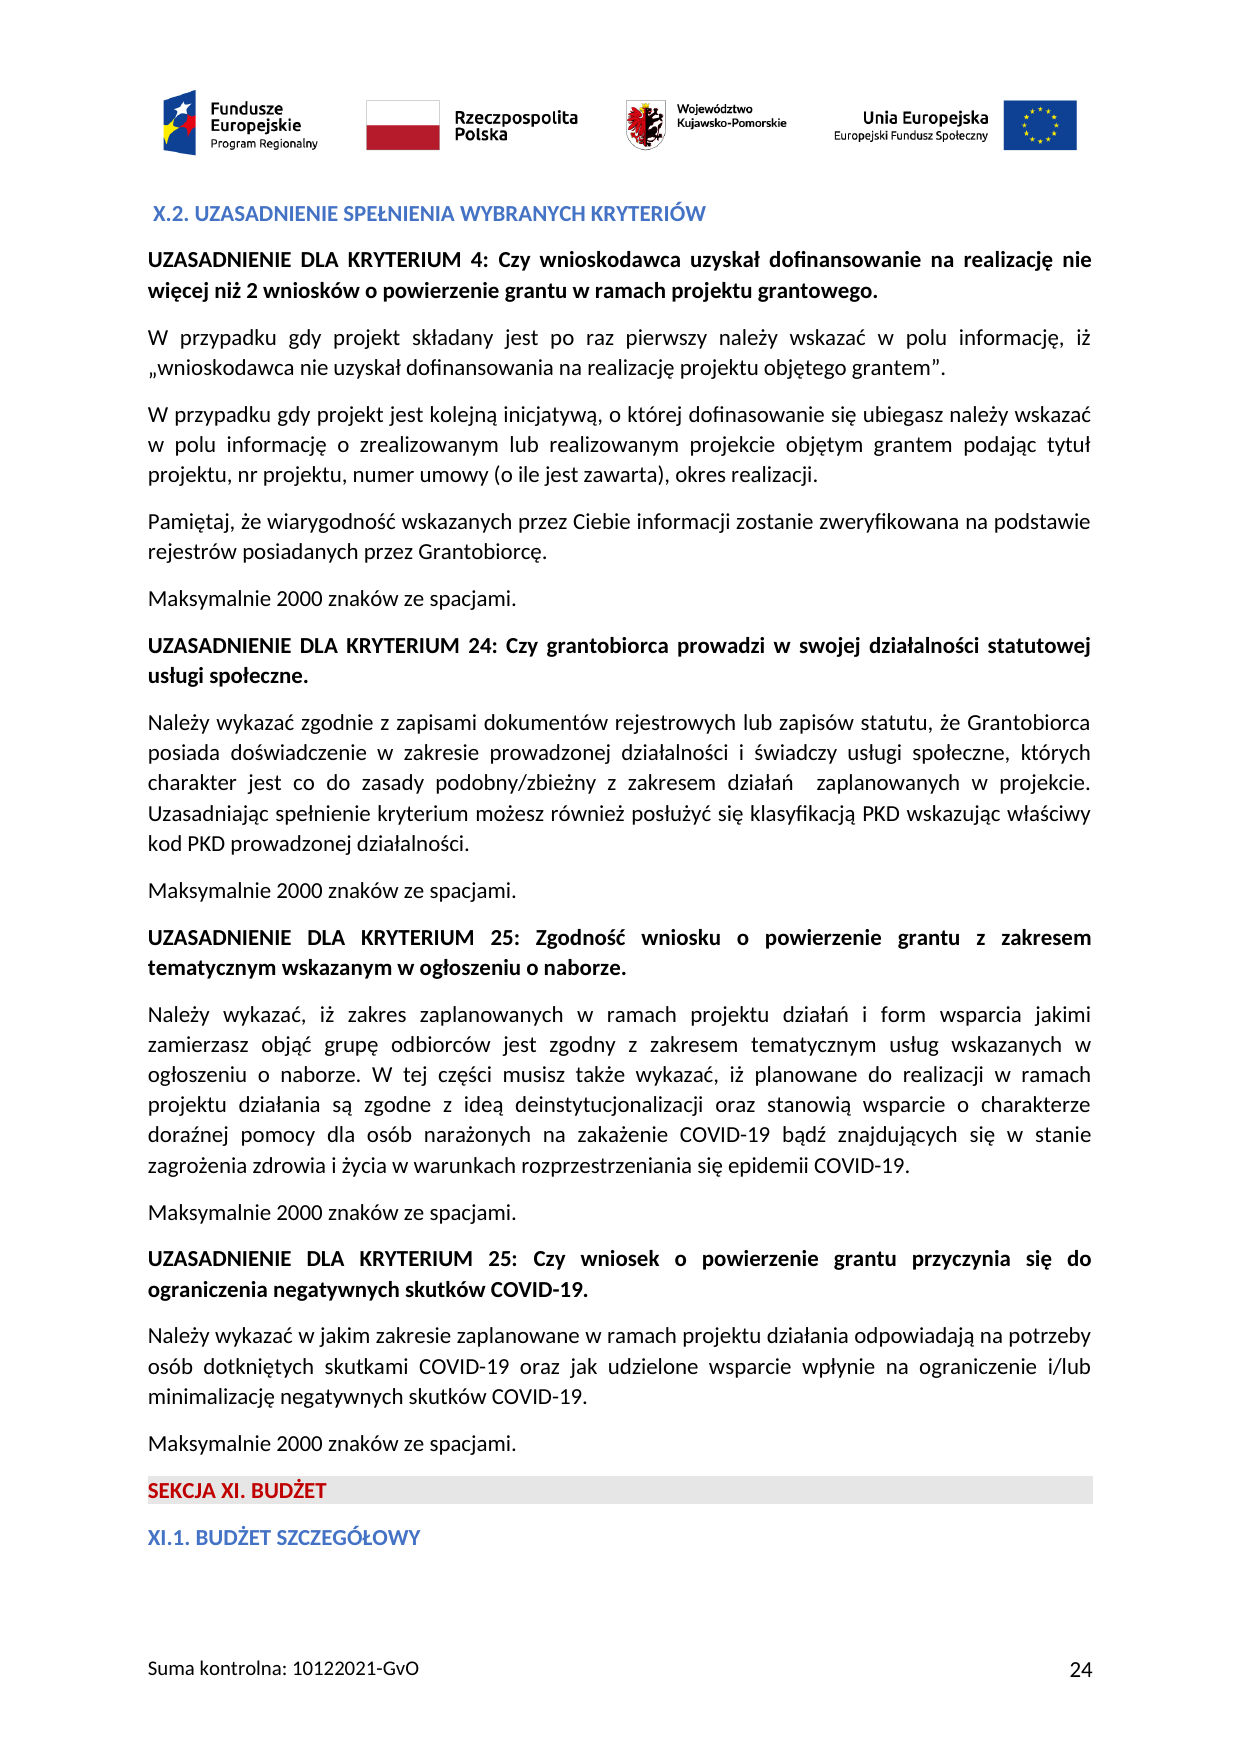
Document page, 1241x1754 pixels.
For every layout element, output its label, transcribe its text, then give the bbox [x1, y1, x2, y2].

text Maksymalnie 2000 znaków ze spacjami. [148, 876, 1093, 904]
text UZASADNIENIE DLA KRYTERIUM 25: Czy wniosek o powierzenie grantu przyczynia się do ograniczenia negatywnych skutków COVID-19. [148, 1244, 1093, 1303]
text Pamiętaj, że wiarygodność wskazanych przez Ciebie informacji zostanie zweryfikowana na podstawie rejestrów posiadanych przez Grantobiorcę. [148, 507, 1093, 565]
text UZASADNIENIE DLA KRYTERIUM 4: Czy wnioskodawca uzyskał dofinansowanie na realizację nie więcej niż 2 wniosków o powierzenie grantu w ramach projektu grantowego. [148, 246, 1093, 304]
text Maksymalnie 2000 znaków ze spacjami. [148, 1198, 1093, 1226]
text Należy wykazać zgodnie z zapisami dokumentów rejestrowych lub zapisów statutu, że Grantobiorca posiada doświadczenie w zakresie prowadzonej działalności i świadczy usługi społeczne, których charakter jest co do zasady podobny/zbieżny z zakresem działań zaplanowanych w projekcie. Uzasadniając spełnienie kryterium możesz również posłużyć się klasyfikacją PKD wskazując właściwy kod PKD prowadzonej działalności. [148, 708, 1093, 857]
text Należy wykazać w jakim zakresie zaplanowane w ramach projektu działania odpowiadają na potrzeby osób dotkniętych skutkami COVID-19 oraz jak udzielone wsparcie wpłynie na ograniczenie i/lub minimalizację negatywnych skutków COVID-19. [148, 1322, 1093, 1410]
text W przypadku gdy projekt składany jest po raz pierwszy należy wskazać w polu informację, iż „wnioskodawca nie uzyskał dofinansowania na realizację projektu objętego grantem”. [148, 323, 1093, 381]
text W przypadku gdy projekt jest kolejną inicjatywą, o której dofinasowanie się ubiegasz należy wskazać w polu informację o zrealizowanym lub realizowanym projekcie objętym grantem podając tytuł projektu, nr projektu, numer umowy (o ile jest zawarta), okres realizacji. [148, 400, 1093, 488]
text SEKCJA XI. BUDŻET [148, 1476, 1093, 1504]
text UZASADNIENIE DLA KRYTERIUM 24: Czy grantobiorca prowadzi w swojej działalności statutowej usługi społeczne. [148, 631, 1093, 689]
text UZASADNIENIE DLA KRYTERIUM 25: Zgodność wniosku o powierzenie grantu z zakresem tematycznym wskazanym w ogłoszeniu o naborze. [148, 923, 1093, 981]
text Należy wykazać, iż zakres zaplanowanych w ramach projektu działań i form wsparcia jakimi zamierzasz objąć grupę odbiorców jest zgodny z zakresem tematycznym usług wskazanych w ogłoszeniu o naborze. W tej części musisz także wykazać, iż planowane do realizacji w ramach projektu działania są zgodne z ideą deinstytucjonalizacji oraz stanowią wsparcie o charakterze doraźnej pomocy dla osób narażonych na zakażenie COVID-19 bądź znajdujących się w stanie zagrożenia zdrowia i życia w warunkach rozprzestrzeniania się epidemii COVID-19. [148, 1000, 1093, 1179]
text X.2. UZASADNIENIE SPEŁNIENIA WYBRANYCH KRYTERIÓW [148, 199, 1093, 227]
text Maksymalnie 2000 znaków ze spacjami. [148, 1429, 1093, 1457]
text Maksymalnie 2000 znaków ze spacjami. [148, 584, 1093, 612]
picture [147, 73, 1093, 171]
text XI.1. BUDŻET SZCZEGÓŁOWY [148, 1523, 1093, 1551]
